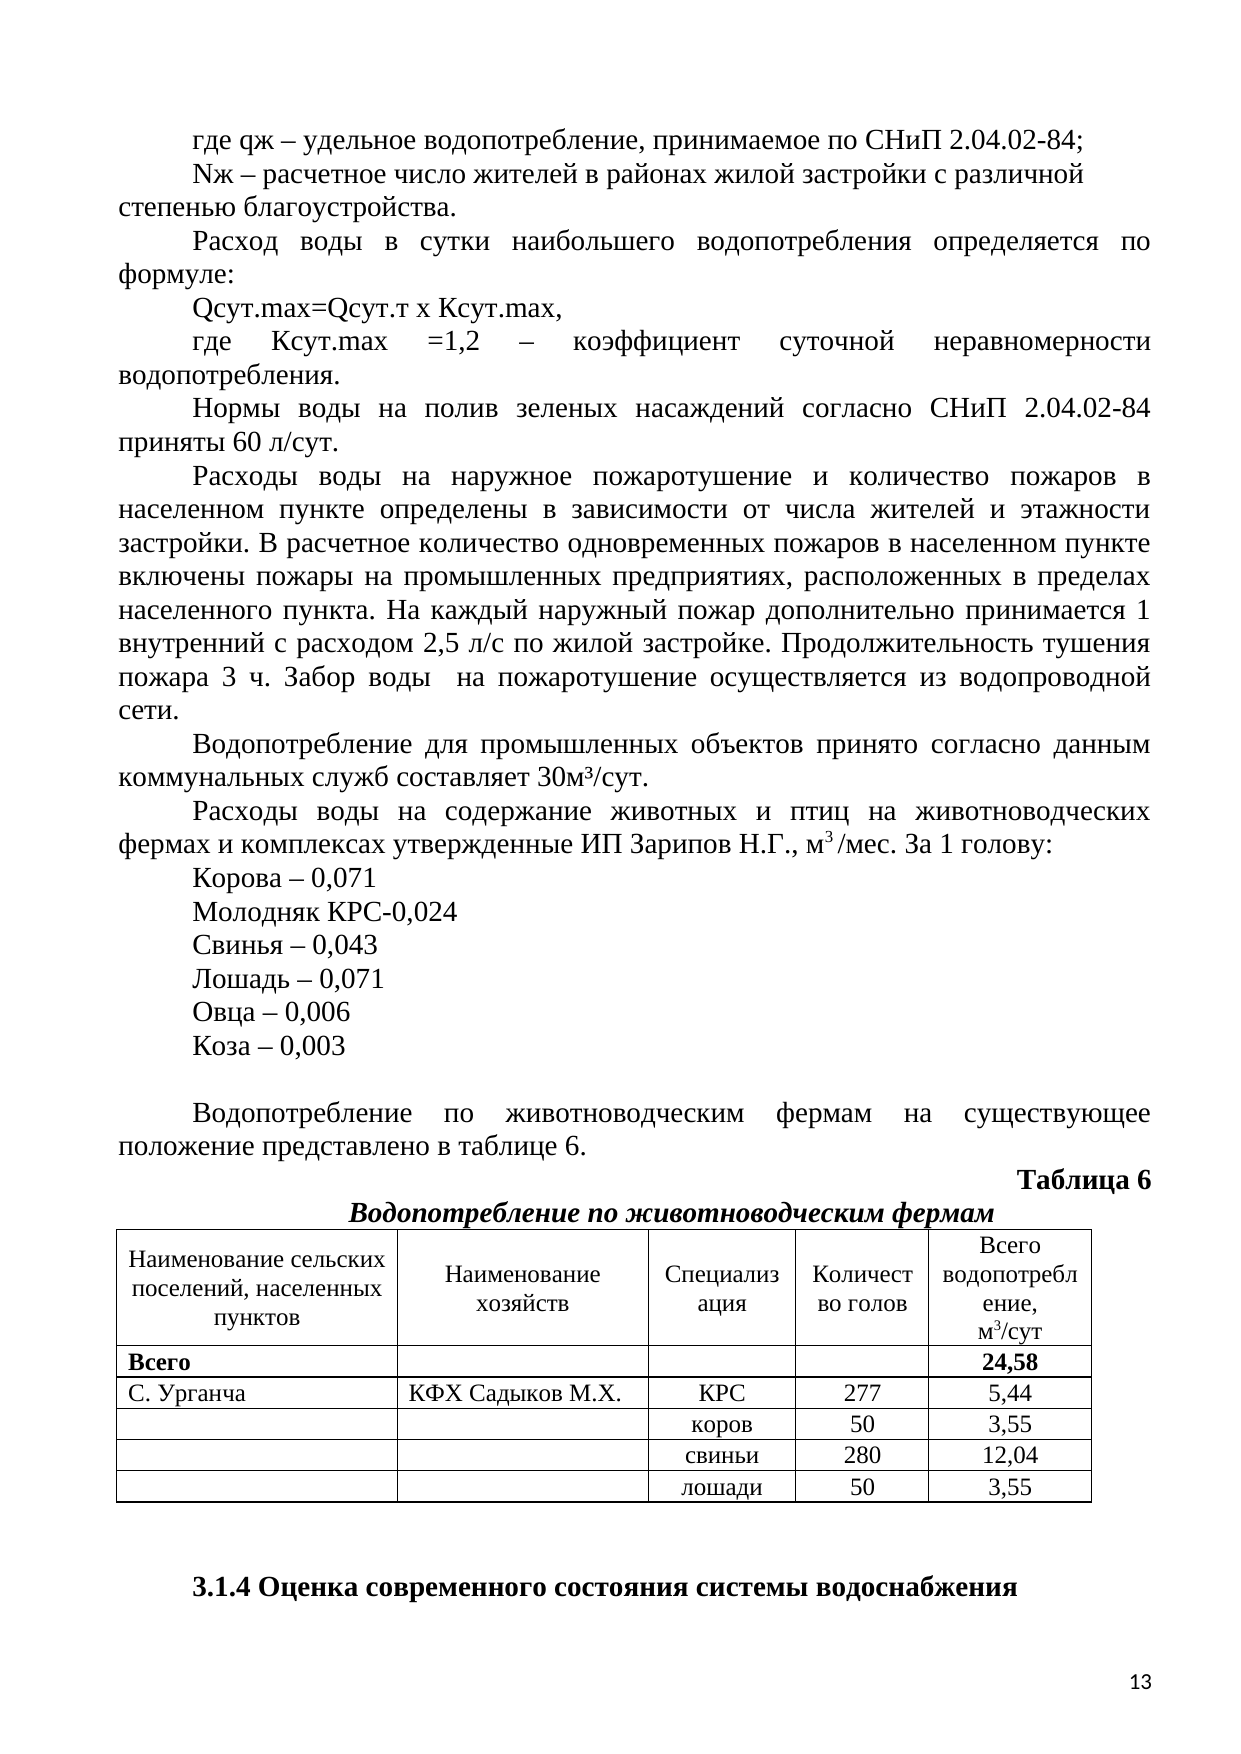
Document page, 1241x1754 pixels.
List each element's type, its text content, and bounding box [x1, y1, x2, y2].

text Водопотребление по животноводческим фермам [118, 1196, 1152, 1229]
table_cell 50 [796, 1409, 928, 1439]
table_header Количество голов [796, 1230, 928, 1345]
text Расходы воды на содержание животных и птиц на животноводческих фермах и комплексах утвержденные ИП Зарипов Н.Г., м3 /мес. За 1 голову: [118, 793, 1152, 860]
table_cell 3,55 [929, 1471, 1091, 1501]
table_cell 5,44 [929, 1378, 1091, 1408]
table_cell свиньи [649, 1440, 795, 1470]
text где qж – удельное водопотребление, принимаемое по СНиП 2.04.02-84; [118, 122, 1152, 156]
table_cell коров [649, 1409, 795, 1439]
table_cell [117, 1409, 397, 1439]
table_cell 280 [796, 1440, 928, 1470]
text Qсут.max=Qсут.т х Ксут.max, [118, 290, 1152, 323]
table_cell [398, 1471, 648, 1501]
text Таблица 6 [118, 1162, 1152, 1196]
text Молодняк КРС-0,024 [118, 894, 1152, 927]
table_header Всего водопотребление, м3/сут [929, 1230, 1091, 1345]
table_cell [398, 1440, 648, 1470]
table_cell КРС [649, 1378, 795, 1408]
table_cell 24,58 [929, 1346, 1091, 1376]
table_header Специализация [649, 1230, 795, 1345]
table_cell [117, 1440, 397, 1470]
table_cell [398, 1409, 648, 1439]
table_cell С. Урганча [117, 1378, 397, 1408]
table_cell [796, 1346, 928, 1376]
table_cell Всего [117, 1346, 397, 1376]
table_cell 3,55 [929, 1409, 1091, 1439]
table_header Наименование хозяйств [398, 1230, 648, 1345]
table_cell КФХ Садыков М.Х. [398, 1378, 648, 1408]
table_cell лошади [649, 1471, 795, 1501]
table_cell [398, 1346, 648, 1376]
text Лошадь – 0,071 [118, 961, 1152, 994]
table_cell [117, 1471, 397, 1501]
text Расходы воды на наружное пожаротушение и количество пожаров в населенном пункте определены в зависимости от числа жителей и этажности застройки. В расчетное количество одновременных пожаров в населенном пункте включены пожары на промышленных предприятиях, расположенных в пределах населенного пункта. На каждый наружный пожар дополнительно принимается 1 внутренний с расходом 2,5 л/с по жилой застройке. Продолжительность тушения пожара 3 ч. Забор воды на пожаротушение осуществляется из водопроводной сети. [118, 458, 1152, 726]
table_cell 277 [796, 1378, 928, 1408]
table_cell [649, 1346, 795, 1376]
text Водопотребление для промышленных объектов принято согласно данным коммунальных служб составляет 30м³/сут. [118, 726, 1152, 793]
text Nж – расчетное число жителей в районах жилой застройки с различной степенью благоустройства. [118, 156, 1152, 223]
text где Ксут.max =1,2 – коэффициент суточной неравномерности водопотребления. [118, 323, 1152, 391]
text Водопотребление по животноводческим фермам на существующее положение представлено в таблице 6. [118, 1095, 1152, 1162]
table_cell 50 [796, 1471, 928, 1501]
table_cell 12,04 [929, 1440, 1091, 1470]
text 3.1.4 Оценка современного состояния системы водоснабжения [118, 1569, 1152, 1603]
text Овца – 0,006 [118, 994, 1152, 1028]
text Свинья – 0,043 [118, 927, 1152, 961]
text Корова – 0,071 [118, 860, 1152, 894]
table_header Наименование сельских поселений, населенных пунктов [117, 1230, 397, 1345]
text Расход воды в сутки наибольшего водопотребления определяется по формуле: [118, 223, 1152, 290]
text Нормы воды на полив зеленых насаждений согласно СНиП 2.04.02-84 приняты 60 л/сут. [118, 391, 1152, 458]
text Коза – 0,003 [118, 1028, 1152, 1061]
